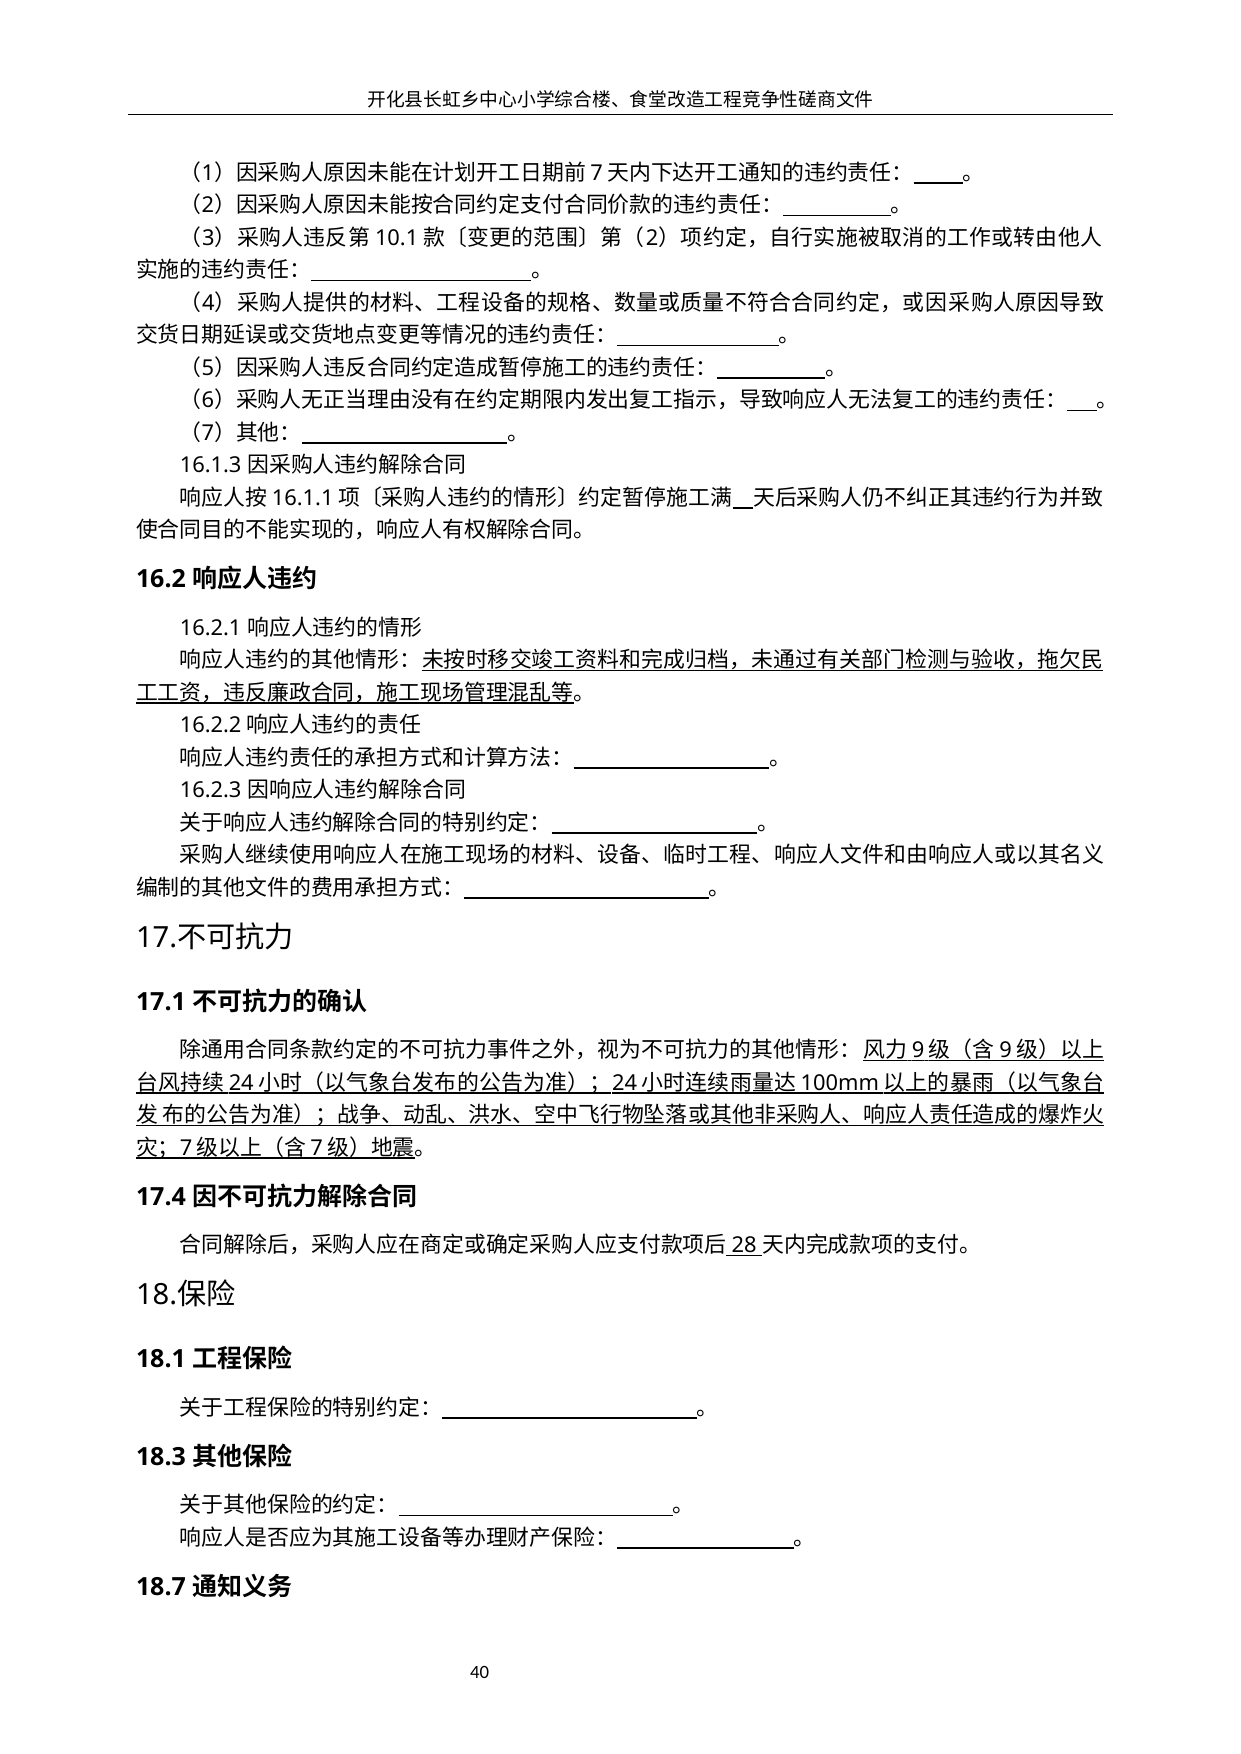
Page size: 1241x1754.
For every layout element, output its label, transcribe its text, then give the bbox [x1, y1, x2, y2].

text 响应人违约的其他情形：未按时移交竣工资料和完成归档，未通过有关部门检测与验收，拖欠民工工资，违反廉政合同，施工现场管理混乱等。 [136, 642, 1104, 707]
text 响应人违约责任的承担方式和计算方法： 。 [136, 739, 1104, 772]
text 16.2 响应人违约 [136, 544, 1104, 609]
text 关于其他保险的约定： 。 [136, 1487, 1104, 1519]
text 18.保险 [136, 1259, 1104, 1324]
text （7）其他： 。 [136, 414, 1104, 447]
text 除通用合同条款约定的不可抗力事件之外，视为不可抗力的其他情形：风力9级（含9级）以上台风持续24小时（以气象台发布的公告为准）；24小时连续雨量达100mm以上的暴雨（以气象台发 布的公告为准）；战争、动乱、洪水、空中飞行物坠落或其他非采购人、响应人责任造成的爆炸火灾；7级以上（含7级）地震。 [136, 1032, 1104, 1092]
text 响应人是否应为其施工设备等办理财产保险： 。 [136, 1519, 1104, 1552]
text （1）因采购人原因未能在计划开工日期前7天内下达开工通知的违约责任： 。 [136, 154, 1104, 187]
text 18.1 工程保险 [136, 1324, 1104, 1389]
text 16.2.3 因响应人违约解除合同 [136, 772, 1104, 804]
text （5）因采购人违反合同约定造成暂停施工的违约责任： 。 [136, 349, 1104, 382]
text 17.4 因不可抗力解除合同 [136, 1162, 1104, 1227]
text 17.不可抗力 [136, 902, 1104, 967]
text 关于工程保险的特别约定： 。 [136, 1389, 1104, 1422]
text 采购人继续使用响应人在施工现场的材料、设备、临时工程、响应人文件和由响应人或以其名义编制的其他文件的费用承担方式： 。 [136, 837, 1104, 902]
text （3）采购人违反第10.1款〔变更的范围〕第（2）项约定，自行实施被取消的工作或转由他人实施的违约责任： 。 [136, 219, 1104, 284]
text （6）采购人无正当理由没有在约定期限内发出复工指示，导致响应人无法复工的违约责任： 。 [136, 382, 1104, 414]
text 16.2.2响应人违约的责任 [136, 707, 1104, 739]
text 16.1.3 因采购人违约解除合同 [136, 447, 1104, 479]
text 关于响应人违约解除合同的特别约定： 。 [136, 804, 1104, 837]
text （2）因采购人原因未能按合同约定支付合同价款的违约责任： 。 [136, 187, 1104, 219]
text 除通用合同条款约定的不可抗力事件之外，视为不可抗力的其他情形：风力9级（含9级）以上台风持续24小时（以气象台发布的公告为准）；24小时连续雨量达100mm以上的暴雨（以气象台发 布的公告为准）；战争、动乱、洪水、空中飞行物坠落或其他非采购人、响应人责任造成的爆炸火灾；7级以上（含7级）地震。 [136, 1093, 1104, 1125]
text 18.7 通知义务 [136, 1552, 1104, 1617]
text 17.1 不可抗力的确认 [136, 967, 1104, 1032]
text 响应人按16.1.1项〔采购人违约的情形〕约定暂停施工满 天后采购人仍不纠正其违约行为并致使合同目的不能实现的，响应人有权解除合同。 [136, 479, 1104, 544]
text （4）采购人提供的材料、工程设备的规格、数量或质量不符合合同约定，或因采购人原因导致交货日期延误或交货地点变更等情况的违约责任： 。 [136, 284, 1104, 349]
text 18.3 其他保险 [136, 1422, 1104, 1487]
text 16.2.1 响应人违约的情形 [136, 609, 1104, 642]
text 除通用合同条款约定的不可抗力事件之外，视为不可抗力的其他情形：风力9级（含9级）以上台风持续24小时（以气象台发布的公告为准）；24小时连续雨量达100mm以上的暴雨（以气象台发 布的公告为准）；战争、动乱、洪水、空中飞行物坠落或其他非采购人、响应人责任造成的爆炸火灾；7级以上（含7级）地震。 [136, 1126, 1104, 1162]
text 合同解除后，采购人应在商定或确定采购人应支付款项后 28 天内完成款项的支付。 [136, 1227, 1104, 1259]
